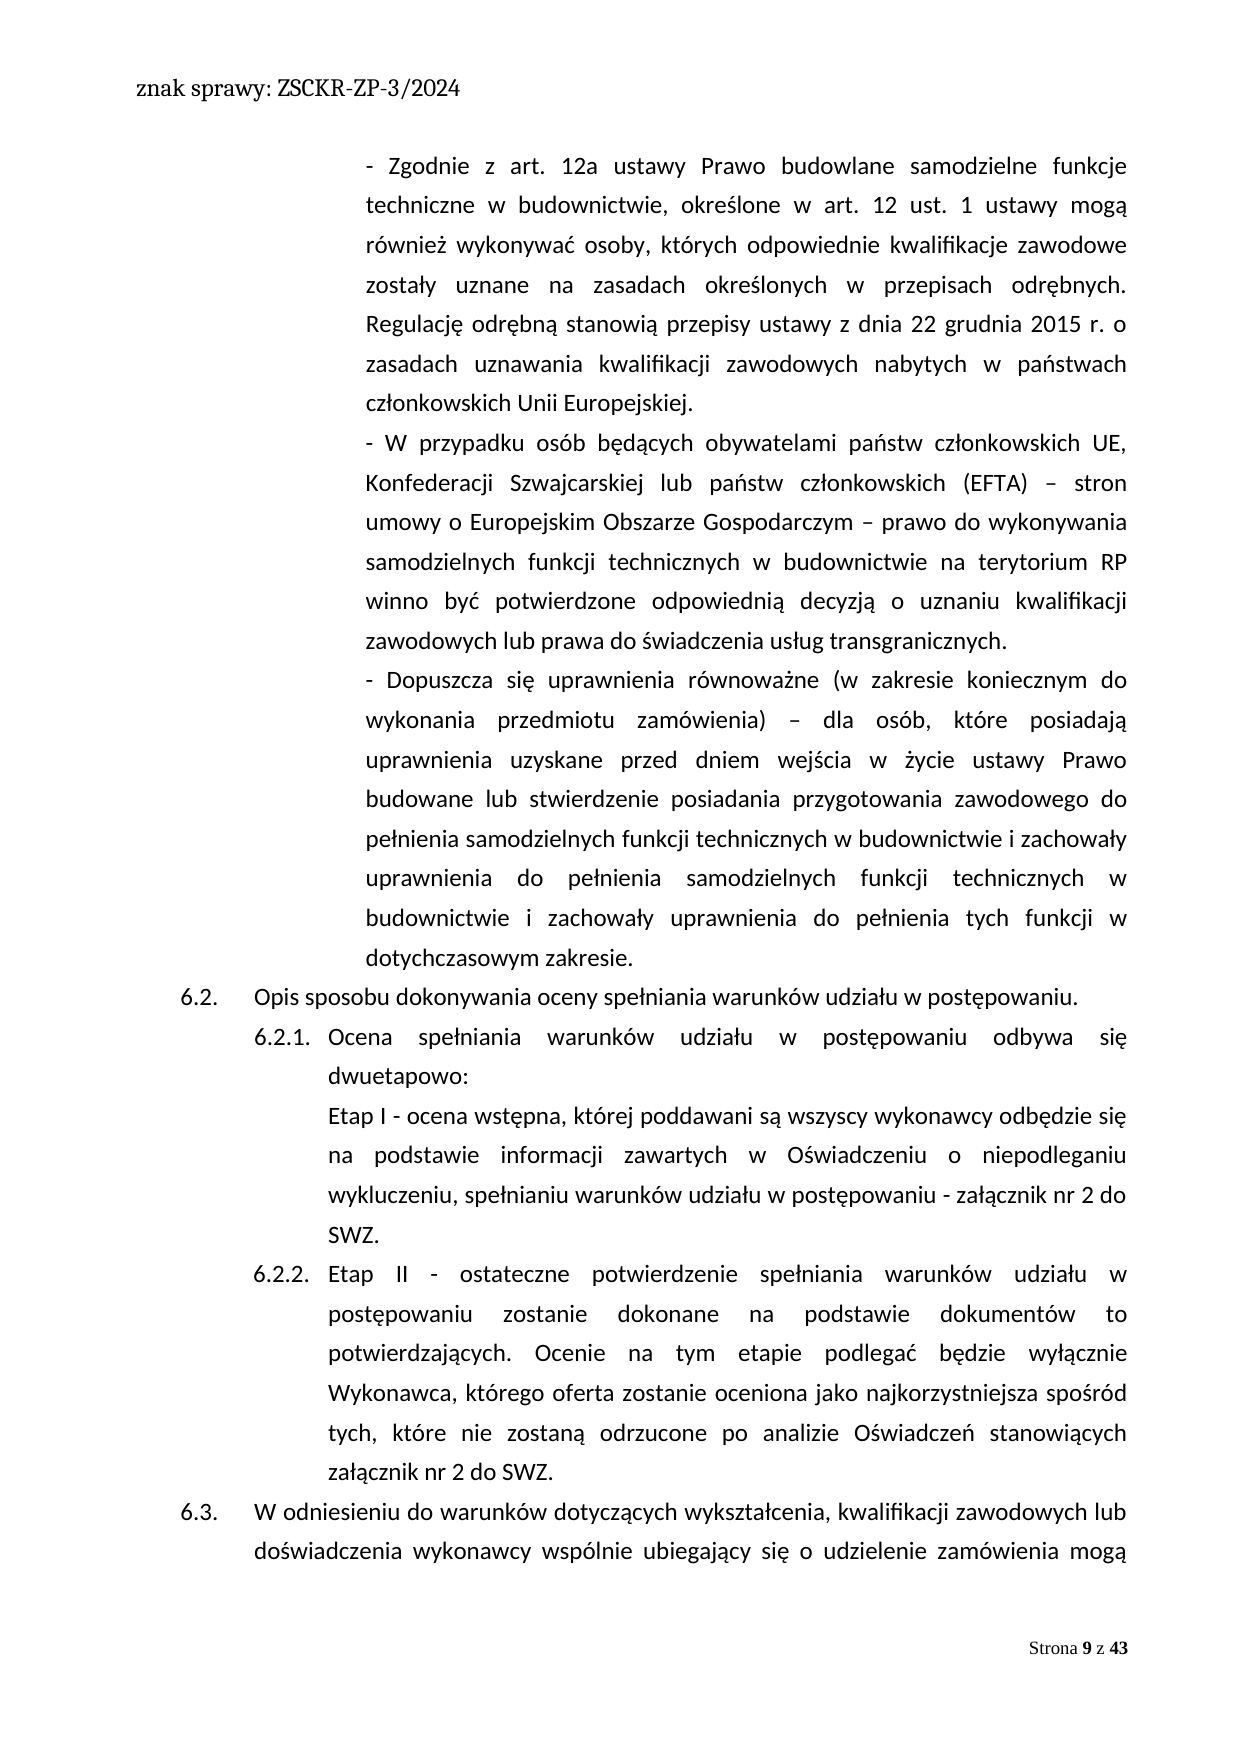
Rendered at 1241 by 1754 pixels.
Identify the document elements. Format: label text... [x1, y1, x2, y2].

list - Dopuszcza się uprawnienia równoważne (w zakresie koniecznym do wykonania przedmiotu zamówienia) – dla osób, które posiadają uprawnienia uzyskane przed dniem wejścia w życie ustawy Prawo budowane lub stwierdzenie posiadania przygotowania zawodowego do pełnienia samodzielnych funkcji technicznych w budownictwie i zachowały uprawnienia do pełnienia samodzielnych funkcji technicznych w budownictwie i zachowały uprawnienia do pełnienia tych funkcji w dotychczasowym zakresie. [365, 664, 1128, 972]
list Opis sposobu dokonywania oceny spełniania warunków udziału w postępowaniu. [180, 981, 1128, 1012]
list - W przypadku osób będących obywatelami państw członkowskich UE, Konfederacji Szwajcarskiej lub państw członkowskich (EFTA) – stron umowy o Europejskim Obszarze Gospodarczym – prawo do wykonywania samodzielnych funkcji technicznych w budownictwie na terytorium RP winno być potwierdzone odpowiednią decyzją o uznaniu kwalifikacji zawodowych lub prawa do świadczenia usług transgranicznych. [365, 427, 1128, 656]
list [180, 1496, 1128, 1566]
list Etap II - ostateczne potwierdzenie spełniania warunków udziału w postępowaniu zostanie dokonane na podstawie dokumentów to potwierdzających. Ocenie na tym etapie podlegać będzie wyłącznie Wykonawca, którego oferta zostanie oceniona jako najkorzystniejsza spośród tych, które nie zostaną odrzucone po analizie Oświadczeń stanowiących załącznik nr 2 do SWZ. [253, 1258, 1128, 1487]
text Etap I - ocena wstępna, której poddawani są wszyscy wykonawcy odbędzie się na podstawie informacji zawartych w Oświadczeniu o niepodleganiu wykluczeniu, spełnianiu warunków udziału w postępowaniu - załącznik nr 2 do SWZ. [328, 1100, 1128, 1249]
list Ocena spełniania warunków udziału w postępowaniu odbywa się dwuetapowo: [254, 1021, 1128, 1091]
list - Zgodnie z art. 12a ustawy Prawo budowlane samodzielne funkcje techniczne w budownictwie, określone w art. 12 ust. 1 ustawy mogą również wykonywać osoby, których odpowiednie kwalifikacje zawodowe zostały uznane na zasadach określonych w przepisach odrębnych. Regulację odrębną stanowią przepisy ustawy z dnia 22 grudnia 2015 r. o zasadach uznawania kwalifikacji zawodowych nabytych w państwach członkowskich Unii Europejskiej. [366, 150, 1128, 418]
